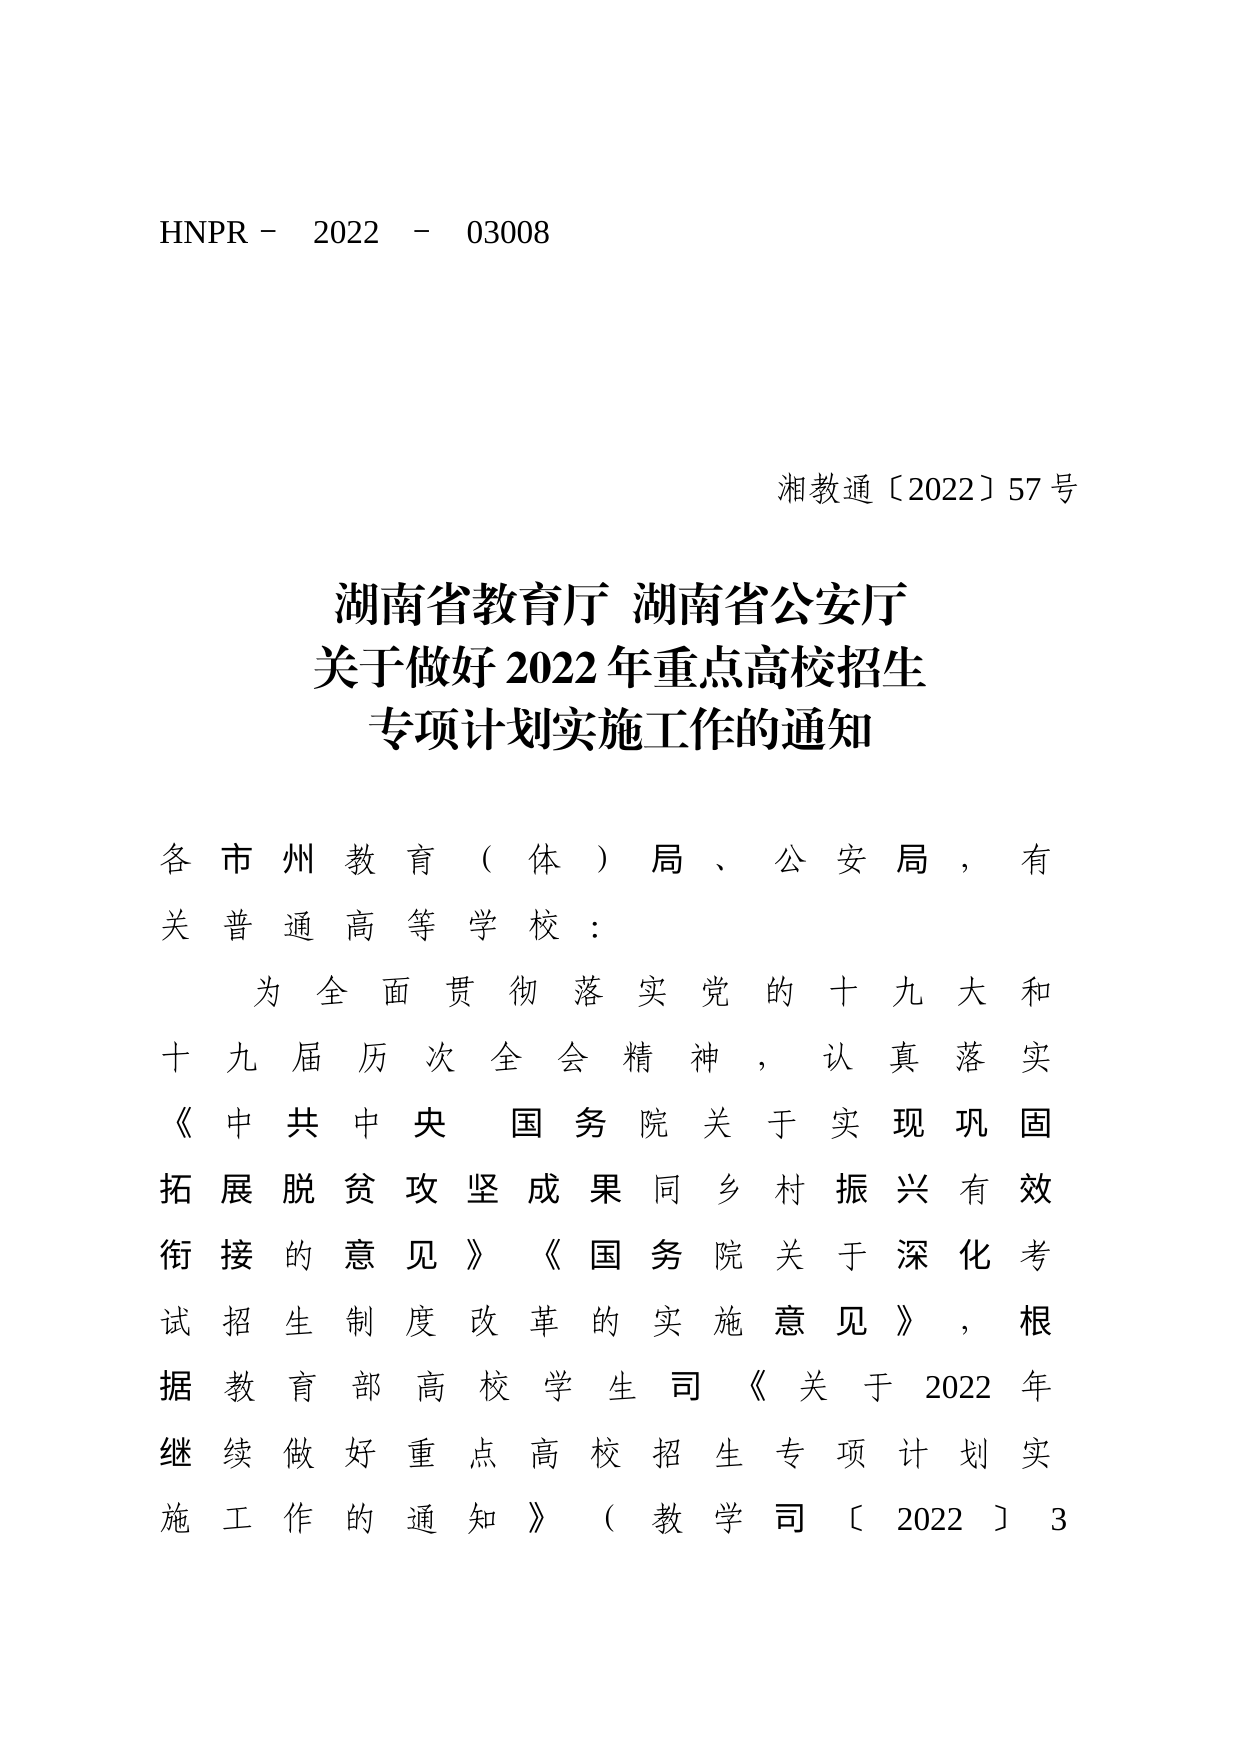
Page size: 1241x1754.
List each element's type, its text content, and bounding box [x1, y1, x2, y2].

text 专项计划实施工作的通知 [159, 696, 1081, 758]
text 湖南省教育厅 湖南省公安厅 [159, 571, 1081, 633]
text 湘教通〔2022〕57号 [159, 454, 1081, 512]
text 各市州教育（体）局、公安局，有关普通高等学校： [159, 824, 1081, 956]
text 关于做好2022年重点高校招生 [159, 633, 1081, 696]
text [159, 956, 1081, 1551]
text HNPR－2022－03008 [159, 197, 1081, 263]
